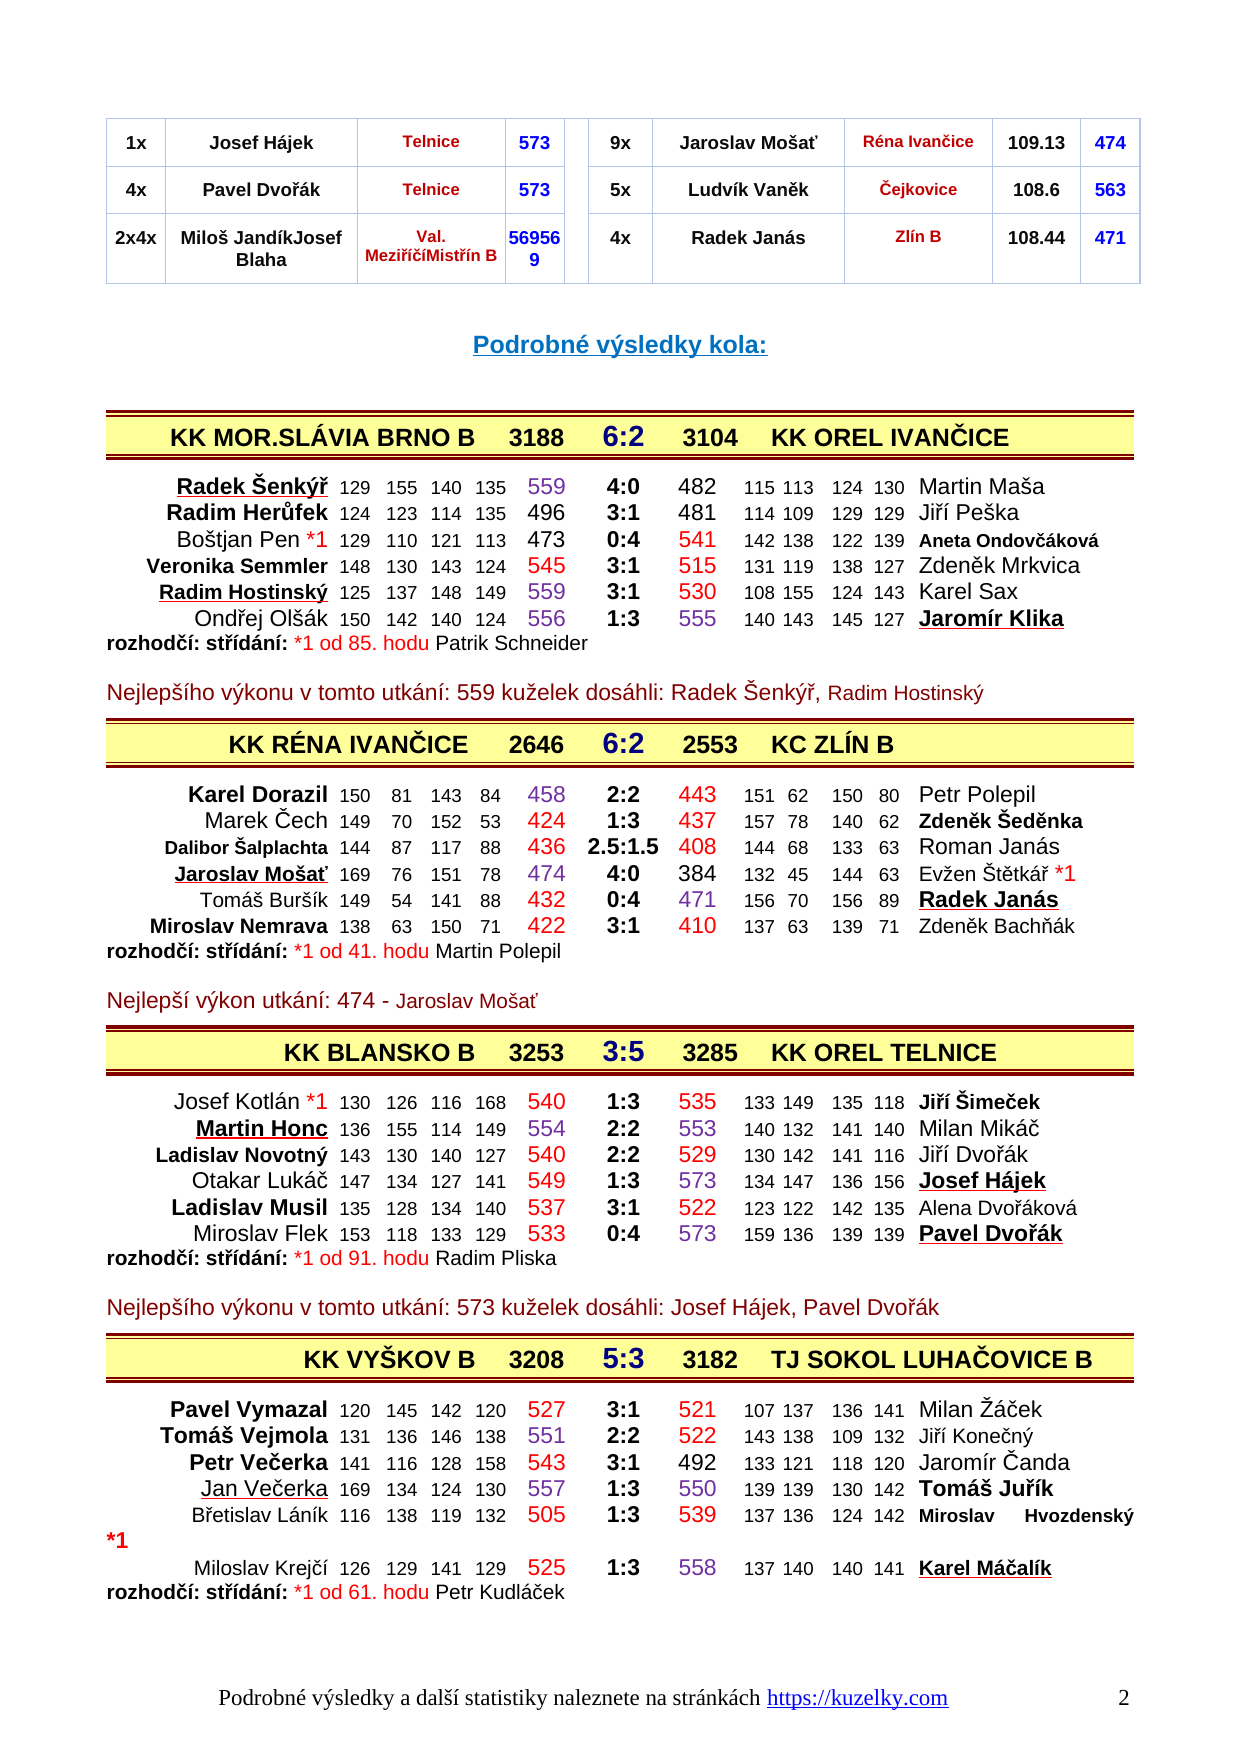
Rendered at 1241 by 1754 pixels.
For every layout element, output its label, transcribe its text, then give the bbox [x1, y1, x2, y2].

text Jan Večerka 169 134 124 130 557 1:3 550 139 139 130 142 Tomáš Juřík [106, 1475, 1134, 1501]
table_cell Telnice [358, 167, 505, 213]
table_cell 471 [1081, 214, 1139, 282]
text Josef Kotlán *1 130 126 116 168 540 1:3 535 133 149 135 118 Jiří Šimeček [106, 1088, 1134, 1114]
table_cell 4x [589, 214, 652, 282]
text Nejlepšího výkonu v tomto utkání: 559 kuželek dosáhli: Radek Šenkýř, Radim Hostinský [106, 679, 1134, 705]
table_cell Zlín B [845, 214, 992, 282]
text Martin Honc 136 155 114 149 554 2:2 553 140 132 141 140 Milan Mikáč [106, 1114, 1134, 1141]
text Miloslav Krejčí 126 129 141 129 525 1:3 558 137 140 140 141 Karel Máčalík [106, 1554, 1134, 1580]
text Petr Večerka 141 116 128 158 543 3:1 492 133 121 118 120 Jaromír Čanda [106, 1448, 1134, 1475]
table_cell 573 [506, 167, 564, 213]
table_cell 108.44 [993, 214, 1080, 282]
table_cell Réna Ivančice [845, 119, 992, 166]
table_cell 569 [506, 214, 564, 282]
table_cell 9x [589, 119, 652, 166]
table_cell Čejkovice [845, 167, 992, 213]
text Otakar Lukáč 147 134 127 141 549 1:3 573 134 147 136 156 Josef Hájek [106, 1167, 1134, 1193]
table_cell Pavel Dvořák [166, 167, 357, 213]
text Radek Šenkýř 129 155 140 135 559 4:0 482 115 113 124 130 Martin Maša [106, 473, 1134, 499]
table_cell 1x [107, 119, 165, 166]
text Jaroslav Mošať 169 76 151 78 474 4:0 384 132 45 144 63 Evžen Štětkář *1 [106, 859, 1134, 886]
table_cell 474 [1081, 119, 1139, 166]
table_cell 5x [589, 167, 652, 213]
text Miroslav Nemrava 138 63 150 71 422 3:1 410 137 63 139 71 Zdeněk Bachňák [106, 912, 1134, 939]
text Nejlepšího výkonu v tomto utkání: 573 kuželek dosáhli: Josef Hájek, Pavel Dvořák [106, 1294, 1134, 1321]
text rozhodčí: střídání: *1 od 85. hodu Patrik Schneider [106, 631, 1134, 655]
text KK Mor.Slávia Brno B 3188 6:2 3104 KK Orel Ivančice [106, 417, 1134, 454]
text Marek Čech 149 70 152 53 424 1:3 437 157 78 140 62 Zdeněk Šeděnka [106, 807, 1134, 833]
table_cell Miloš Jandík [166, 214, 357, 282]
text KK Blansko B 3253 3:5 3285 KK Orel Telnice [106, 1032, 1134, 1069]
table_cell Val. Meziříčí [358, 214, 505, 282]
text Nejlepší výkon utkání: 474 - Jaroslav Mošať [106, 987, 1134, 1013]
text Pavel Vymazal 120 145 142 120 527 3:1 521 107 137 136 141 Milan Žáček [106, 1396, 1134, 1422]
text Ladislav Novotný 143 130 140 127 540 2:2 529 130 142 141 116 Jiří Dvořák [106, 1141, 1134, 1167]
text rozhodčí: střídání: *1 od 41. hodu Martin Polepil [106, 939, 1134, 963]
text Dalibor Šalplachta 144 87 117 88 436 2.5:1.5 408 144 68 133 63 Roman Janás [106, 833, 1134, 859]
text Karel Dorazil 150 81 143 84 458 2:2 443 151 62 150 80 Petr Polepil [106, 781, 1134, 807]
text rozhodčí: střídání: *1 od 91. hodu Radim Pliska [106, 1246, 1134, 1270]
text KK Réna Ivančice 2646 6:2 2553 KC Zlín B [106, 724, 1134, 762]
text Tomáš Vejmola 131 136 146 138 551 2:2 522 143 138 109 132 Jiří Konečný [106, 1422, 1134, 1448]
text Radim Herůfek 124 123 114 135 496 3:1 481 114 109 129 129 Jiří Peška [106, 499, 1134, 526]
table_cell 573 [506, 119, 564, 166]
table_cell Telnice [358, 119, 505, 166]
text Ondřej Olšák 150 142 140 124 556 1:3 555 140 143 145 127 Jaromír Klika [106, 605, 1134, 631]
text Tomáš Buršík 149 54 141 88 432 0:4 471 156 70 156 89 Radek Janás [106, 886, 1134, 912]
text Miroslav Flek 153 118 133 129 533 0:4 573 159 136 139 139 Pavel Dvořák [106, 1220, 1134, 1246]
table_cell Josef Hájek [166, 119, 357, 166]
table_cell Ludvík Vaněk [653, 167, 844, 213]
table_cell 2x [107, 214, 165, 282]
text Boštjan Pen *1 129 110 121 113 473 0:4 541 142 138 122 139 Aneta Ondovčáková [106, 526, 1134, 552]
table_cell 4x [107, 167, 165, 213]
table_cell Jaroslav Mošať [653, 119, 844, 166]
table_cell 109.13 [993, 119, 1080, 166]
text Ladislav Musil 135 128 134 140 537 3:1 522 123 122 142 135 Alena Dvořáková [106, 1193, 1134, 1220]
table_cell Radek Janás [653, 214, 844, 282]
text KK Vyškov B 3208 5:3 3182 TJ Sokol Luhačovice B [106, 1339, 1134, 1377]
text Břetislav Láník 116 138 119 132 505 1:3 539 137 136 124 142 Miroslav Hvozdenský *1 [106, 1501, 1134, 1554]
text Podrobné výsledky kola: [94, 330, 1145, 359]
table_cell 108.6 [993, 167, 1080, 213]
text Radim Hostinský 125 137 148 149 559 3:1 530 108 155 124 143 Karel Sax [106, 578, 1134, 605]
text rozhodčí: střídání: *1 od 61. hodu Petr Kudláček [106, 1580, 1134, 1604]
text Veronika Semmler 148 130 143 124 545 3:1 515 131 119 138 127 Zdeněk Mrkvica [106, 552, 1134, 578]
table_cell 563 [1081, 167, 1139, 213]
